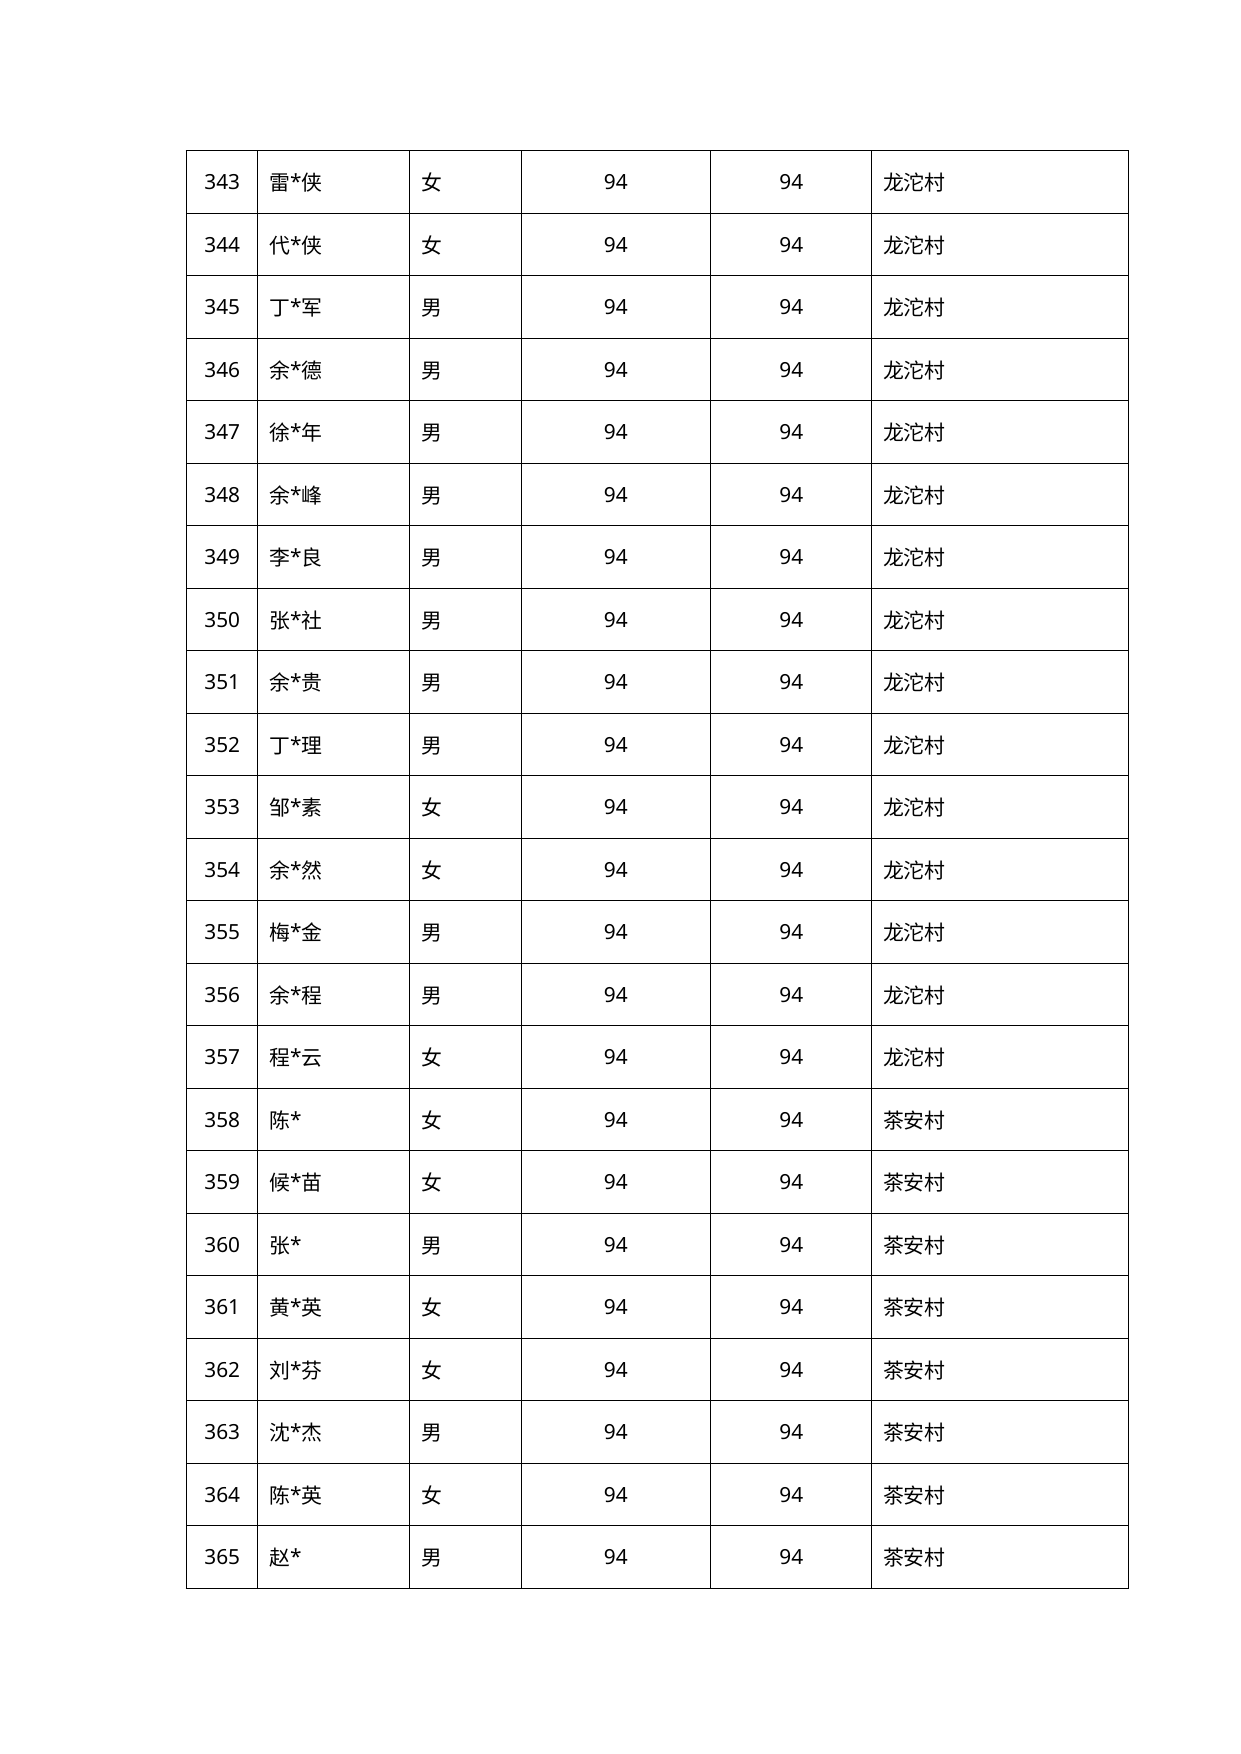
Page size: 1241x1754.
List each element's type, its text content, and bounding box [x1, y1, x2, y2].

table_cell 李*良 [258, 526, 409, 587]
table_cell 龙沱村 [872, 589, 1128, 650]
table_cell 364 [187, 1464, 257, 1525]
table_cell 徐*年 [258, 401, 409, 462]
table_cell 365 [187, 1526, 257, 1587]
table_cell 94 [522, 526, 710, 587]
table_cell 94 [711, 1089, 871, 1150]
table_cell 94 [711, 839, 871, 900]
table_cell 余*程 [258, 964, 409, 1025]
table_cell 353 [187, 776, 257, 837]
table_cell 94 [711, 464, 871, 525]
table_cell 363 [187, 1401, 257, 1462]
table_cell 余*然 [258, 839, 409, 900]
table_cell 龙沱村 [872, 964, 1128, 1025]
table_cell 94 [711, 151, 871, 212]
table_cell 94 [711, 776, 871, 837]
table_cell 94 [711, 1026, 871, 1087]
table_cell 352 [187, 714, 257, 775]
table_cell 94 [522, 1214, 710, 1275]
table_cell 余*贵 [258, 651, 409, 712]
table_cell 女 [410, 1151, 521, 1212]
table_cell 男 [410, 714, 521, 775]
table_cell 男 [410, 401, 521, 462]
table_cell 94 [711, 589, 871, 650]
table_cell 94 [711, 1464, 871, 1525]
table_cell 女 [410, 1276, 521, 1337]
table_cell 94 [711, 339, 871, 400]
table_cell 94 [711, 1339, 871, 1400]
table_cell 94 [522, 1151, 710, 1212]
table_cell 女 [410, 1339, 521, 1400]
table_cell 94 [522, 714, 710, 775]
table_cell 94 [711, 1276, 871, 1337]
table_cell 349 [187, 526, 257, 587]
table_cell 龙沱村 [872, 714, 1128, 775]
table_cell 男 [410, 589, 521, 650]
table_cell 94 [522, 839, 710, 900]
table_cell 张* [258, 1214, 409, 1275]
table_cell 94 [522, 1026, 710, 1087]
table_cell 355 [187, 901, 257, 962]
table_cell 龙沱村 [872, 776, 1128, 837]
table_cell 茶安村 [872, 1526, 1128, 1587]
table_cell 男 [410, 464, 521, 525]
table_cell 黄*英 [258, 1276, 409, 1337]
table_cell 余*德 [258, 339, 409, 400]
table_cell 94 [522, 964, 710, 1025]
table_cell 茶安村 [872, 1089, 1128, 1150]
table_cell 陈* [258, 1089, 409, 1150]
table_cell 358 [187, 1089, 257, 1150]
table_cell 94 [711, 526, 871, 587]
table_cell 362 [187, 1339, 257, 1400]
table_cell 龙沱村 [872, 401, 1128, 462]
table_cell 龙沱村 [872, 651, 1128, 712]
table_cell 94 [711, 1151, 871, 1212]
table_cell 赵* [258, 1526, 409, 1587]
table_cell 女 [410, 1026, 521, 1087]
table_cell 邹*素 [258, 776, 409, 837]
table_cell 94 [522, 151, 710, 212]
table_cell 茶安村 [872, 1151, 1128, 1212]
table_cell 94 [711, 1401, 871, 1462]
table_cell 94 [522, 401, 710, 462]
table_cell 沈*杰 [258, 1401, 409, 1462]
table_cell 343 [187, 151, 257, 212]
table_cell 梅*金 [258, 901, 409, 962]
table_cell 张*社 [258, 589, 409, 650]
table_cell 雷*侠 [258, 151, 409, 212]
table_cell 男 [410, 276, 521, 337]
table_cell 94 [522, 1526, 710, 1587]
table_cell 94 [522, 589, 710, 650]
table_cell 女 [410, 214, 521, 275]
table_cell 女 [410, 776, 521, 837]
table_cell 94 [711, 401, 871, 462]
table_cell 94 [522, 776, 710, 837]
table_cell 茶安村 [872, 1464, 1128, 1525]
table_cell 94 [711, 276, 871, 337]
table_cell 龙沱村 [872, 1026, 1128, 1087]
table_cell 360 [187, 1214, 257, 1275]
table_cell 男 [410, 651, 521, 712]
table_cell 刘*芬 [258, 1339, 409, 1400]
table_cell 94 [711, 214, 871, 275]
table_cell 94 [522, 214, 710, 275]
table_cell 女 [410, 151, 521, 212]
table_cell 男 [410, 526, 521, 587]
table_cell 龙沱村 [872, 839, 1128, 900]
table_cell 女 [410, 1464, 521, 1525]
table_cell 茶安村 [872, 1214, 1128, 1275]
table_cell 94 [522, 901, 710, 962]
table_cell 男 [410, 1526, 521, 1587]
table_cell 男 [410, 1401, 521, 1462]
table_cell 94 [711, 1214, 871, 1275]
table_cell 茶安村 [872, 1401, 1128, 1462]
table_cell 354 [187, 839, 257, 900]
table_cell 94 [711, 651, 871, 712]
table_cell 94 [711, 714, 871, 775]
table_cell 男 [410, 339, 521, 400]
table_cell 94 [711, 964, 871, 1025]
table_cell 男 [410, 901, 521, 962]
table_cell 女 [410, 839, 521, 900]
table_cell 348 [187, 464, 257, 525]
table_cell 丁*军 [258, 276, 409, 337]
table_cell 龙沱村 [872, 464, 1128, 525]
table_cell 94 [711, 1526, 871, 1587]
table_cell 94 [522, 1276, 710, 1337]
table_cell 余*峰 [258, 464, 409, 525]
table_cell 94 [522, 1401, 710, 1462]
table_cell 男 [410, 1214, 521, 1275]
table_cell 程*云 [258, 1026, 409, 1087]
table_cell 94 [522, 1089, 710, 1150]
table_cell 347 [187, 401, 257, 462]
table_cell 94 [522, 1339, 710, 1400]
table_cell 丁*理 [258, 714, 409, 775]
table_cell 龙沱村 [872, 151, 1128, 212]
table_cell 346 [187, 339, 257, 400]
table_cell 344 [187, 214, 257, 275]
table_cell 94 [522, 276, 710, 337]
table_cell 陈*英 [258, 1464, 409, 1525]
table_cell 龙沱村 [872, 901, 1128, 962]
table_cell 龙沱村 [872, 526, 1128, 587]
table_cell 茶安村 [872, 1339, 1128, 1400]
table_cell 94 [522, 651, 710, 712]
table_cell 龙沱村 [872, 214, 1128, 275]
table_cell 茶安村 [872, 1276, 1128, 1337]
table_cell 候*苗 [258, 1151, 409, 1212]
table_cell 男 [410, 964, 521, 1025]
table_cell 龙沱村 [872, 276, 1128, 337]
table_cell 94 [522, 339, 710, 400]
table_cell 龙沱村 [872, 339, 1128, 400]
table_cell 94 [711, 901, 871, 962]
table_cell 女 [410, 1089, 521, 1150]
table_cell 351 [187, 651, 257, 712]
table_cell 94 [522, 464, 710, 525]
table_cell 代*侠 [258, 214, 409, 275]
table_cell 350 [187, 589, 257, 650]
table_cell 345 [187, 276, 257, 337]
table_cell 357 [187, 1026, 257, 1087]
table_cell 356 [187, 964, 257, 1025]
table_cell 361 [187, 1276, 257, 1337]
table_cell 94 [522, 1464, 710, 1525]
table_cell 359 [187, 1151, 257, 1212]
